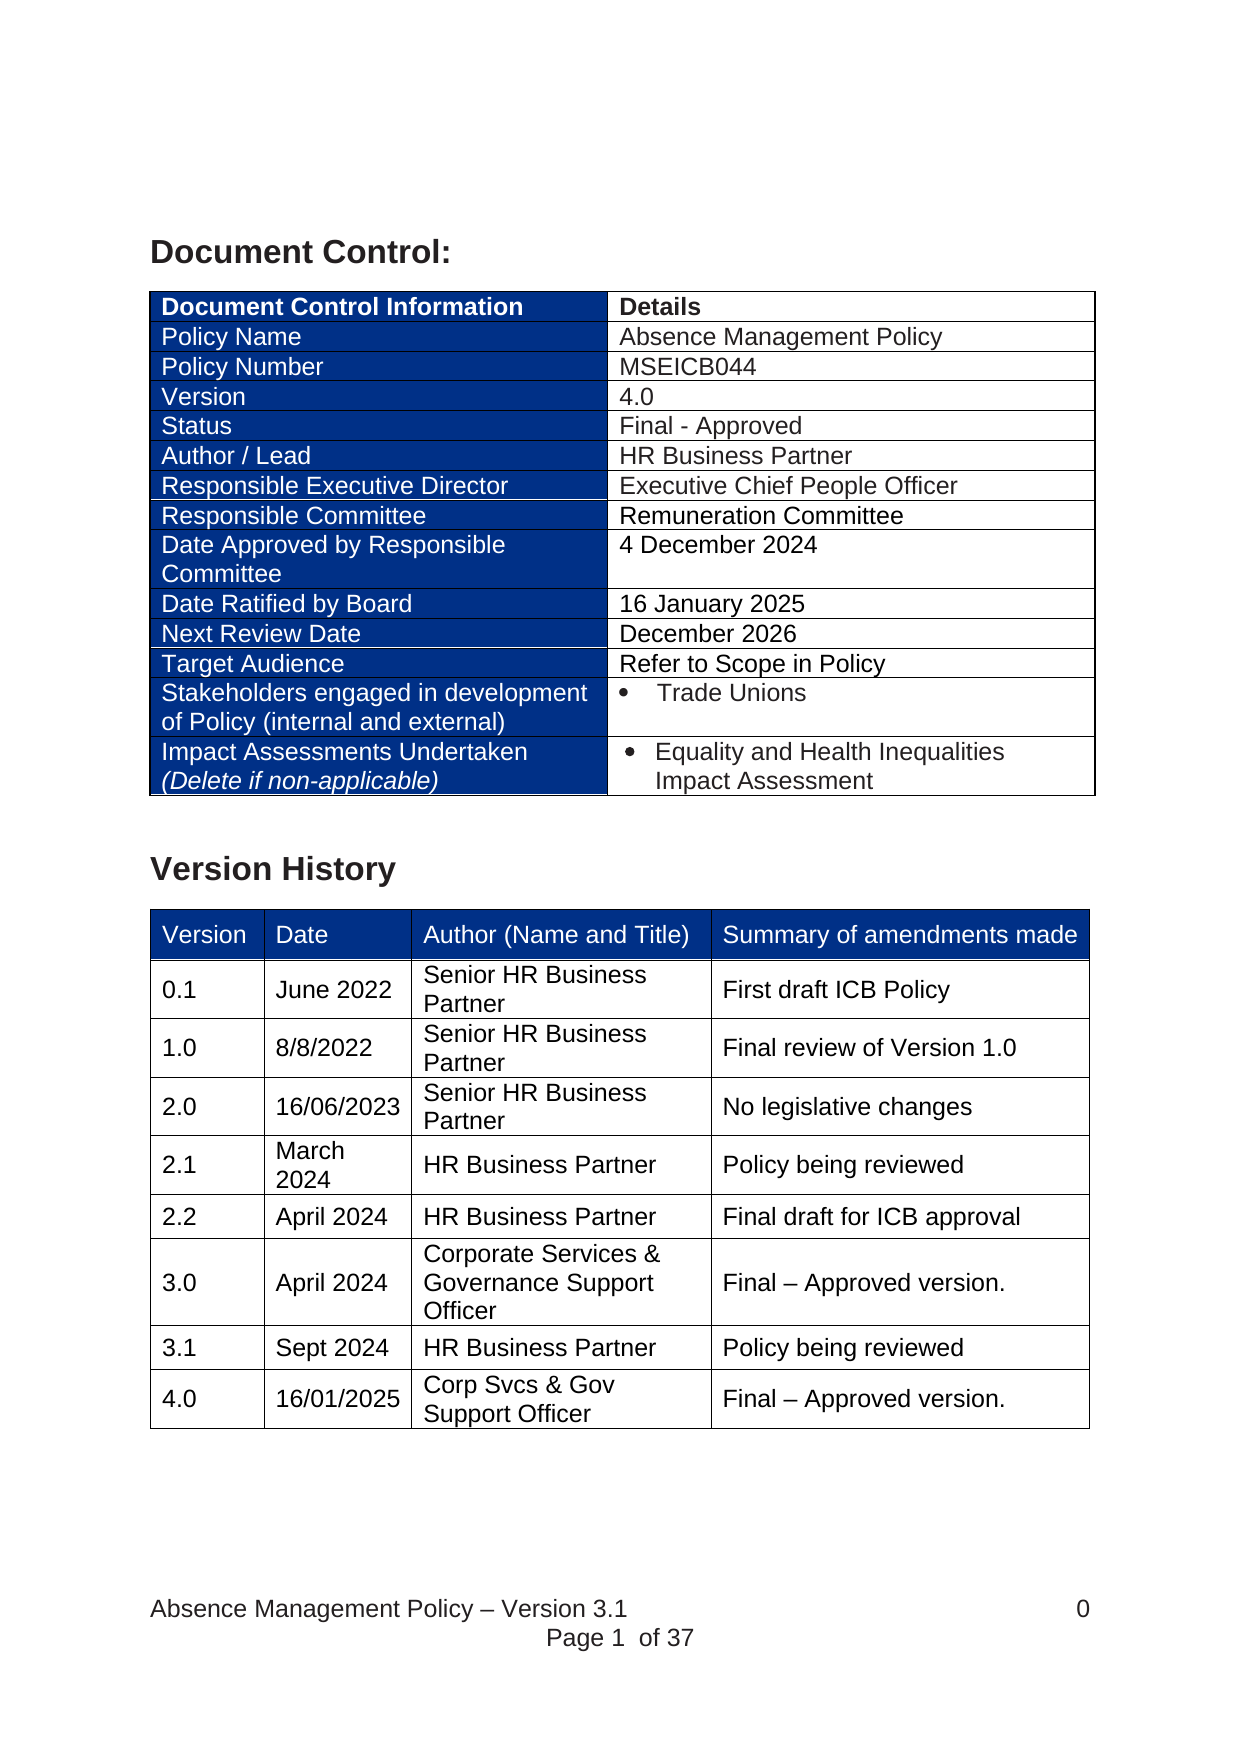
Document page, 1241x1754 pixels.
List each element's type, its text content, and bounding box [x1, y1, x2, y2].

table_cell 1.0 [151, 1019, 264, 1077]
table_cell Policy Number [151, 352, 607, 380]
table_cell 4.0 [151, 1370, 264, 1428]
table_cell 16/01/2025 [265, 1370, 411, 1428]
table_cell 2.2 [151, 1195, 264, 1238]
table_cell HR Business Partner [412, 1136, 711, 1194]
table_cell MSEICB044 [608, 352, 1094, 380]
table_cell Senior HR Business Partner [412, 1078, 711, 1135]
table_cell HR Business Partner [412, 1326, 711, 1369]
table_cell December 2026 [608, 619, 1094, 647]
table_cell Date Ratified by Board [151, 589, 607, 618]
table_cell Absence Management Policy [608, 322, 1094, 351]
table_cell 8/8/2022 [265, 1019, 411, 1077]
table_cell 3.0 [151, 1239, 264, 1325]
table_cell Version [151, 381, 607, 410]
table_cell June 2022 [265, 961, 411, 1018]
table_cell Target Audience [151, 649, 607, 677]
table_cell Date Approved by Responsible Committee [151, 530, 607, 588]
table_header Document Control Information [151, 292, 607, 321]
table_cell 2.1 [151, 1136, 264, 1194]
table_cell No legislative changes [712, 1078, 1089, 1135]
table_cell Executive Chief People Officer [608, 471, 1094, 499]
table_header Author (Name and Title) [412, 910, 711, 959]
table_header Summary of amendments made [712, 910, 1089, 959]
table_cell April 2024 [265, 1239, 411, 1325]
table_cell Trade Unions [608, 678, 1094, 736]
table_cell 4.0 [608, 381, 1094, 410]
table_cell Senior HR Business Partner [412, 1019, 711, 1077]
table_cell April 2024 [265, 1195, 411, 1238]
subtitle Version History [150, 849, 1090, 888]
table_cell 2.0 [151, 1078, 264, 1135]
table_cell March 2024 [265, 1136, 411, 1194]
table_cell Refer to Scope in Policy [608, 649, 1094, 677]
table_cell Final – Approved version. [712, 1370, 1089, 1428]
table_cell Senior HR Business Partner [412, 961, 711, 1018]
table_cell 16 January 2025 [608, 589, 1094, 618]
table_cell Next Review Date [151, 619, 607, 647]
table_cell Remuneration Committee [608, 501, 1094, 529]
table_cell Final draft for ICB approval [712, 1195, 1089, 1238]
table_cell Policy being reviewed [712, 1136, 1089, 1194]
table_cell Responsible Executive Director [151, 471, 607, 499]
table_header Version [151, 910, 264, 959]
table_cell HR Business Partner [608, 441, 1094, 470]
table_cell 4 December 2024 [608, 530, 1094, 588]
table_cell Final – Approved version. [712, 1239, 1089, 1325]
table_cell Policy Name [151, 322, 607, 351]
table_cell Responsible Committee [151, 501, 607, 529]
table_cell Impact Assessments Undertaken (Delete if non-applicable) [151, 737, 607, 794]
table_cell Status [151, 411, 607, 440]
table_cell Final - Approved [608, 411, 1094, 440]
table_cell Sept 2024 [265, 1326, 411, 1369]
subtitle Document Control: [150, 232, 1090, 270]
table_cell Equality and Health Inequalities Impact Assessment [608, 737, 1094, 794]
table_cell Corporate Services & Governance Support Officer [412, 1239, 711, 1325]
table_cell 16/06/2023 [265, 1078, 411, 1135]
table_cell Final review of Version 1.0 [712, 1019, 1089, 1077]
table_cell Author / Lead [151, 441, 607, 470]
table_cell Policy being reviewed [712, 1326, 1089, 1369]
table_cell 3.1 [151, 1326, 264, 1369]
table_header Date [265, 910, 411, 959]
table_cell Corp Svcs & Gov Support Officer [412, 1370, 711, 1428]
table_cell HR Business Partner [412, 1195, 711, 1238]
table_cell First draft ICB Policy [712, 961, 1089, 1018]
table_cell 0.1 [151, 961, 264, 1018]
table_cell Stakeholders engaged in development of Policy (internal and external) [151, 678, 607, 736]
table_header Details [608, 292, 1094, 321]
